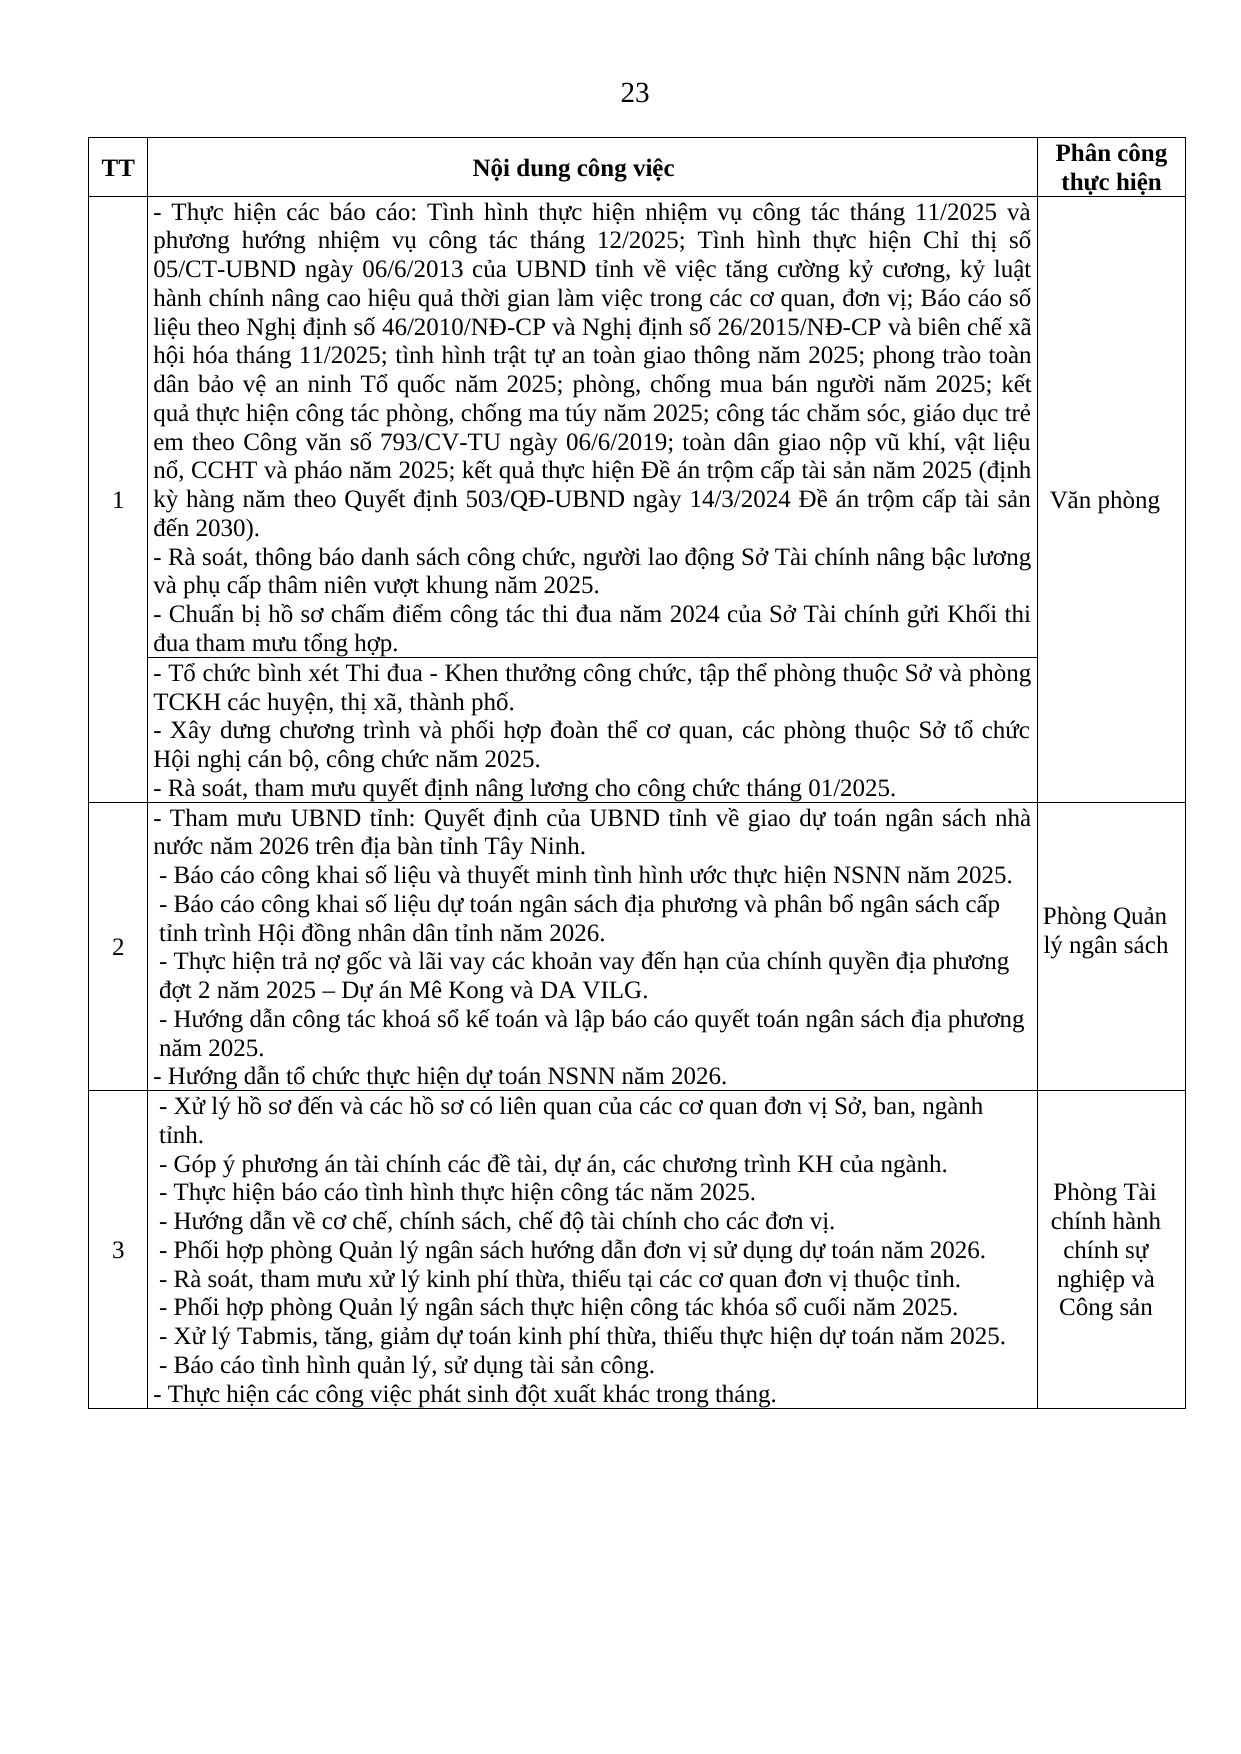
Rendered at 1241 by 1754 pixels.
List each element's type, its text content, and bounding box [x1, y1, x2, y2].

table_cell 3 [89, 1091, 147, 1407]
table_cell Phòng Tài chính hành chính sự nghiệp và Công sản [1038, 1091, 1185, 1407]
table_header TT [89, 138, 147, 196]
table_cell 1 [89, 197, 147, 802]
table_cell Văn phòng [1038, 197, 1185, 802]
table_cell - Thực hiện các báo cáo: Tình hình thực hiện nhiệm vụ công tác tháng 11/2025 và phương hướng nhiệm vụ công tác tháng 12/2025; Tình hình thực hiện Chỉ thị số 05/CT-UBND ngày 06/6/2013 của UBND tỉnh về việc tăng cường kỷ cương, kỷ luật hành chính nâng cao hiệu quả thời gian làm việc trong các cơ quan, đơn vị; Báo cáo số liệu theo Nghị định số 46/2010/NĐ-CP và Nghị định số 26/2015/NĐ-CP và biên chế xã hội hóa tháng 11/2025; tình hình trật tự an toàn giao thông năm 2025; phong trào toàn dân bảo vệ an ninh Tổ quốc năm 2025; phòng, chống mua bán người năm 2025; kết quả thực hiện công tác phòng, chống ma túy năm 2025; công tác chăm sóc, giáo dục trẻ em theo Công văn số 793/CV-TU ngày 06/6/2019; toàn dân giao nộp vũ khí, vật liệu nổ, CCHT và pháo năm 2025; kết quả thực hiện Đề án trộm cấp tài sản năm 2025 (định kỳ hàng năm theo Quyết định 503/QĐ-UBND ngày 14/3/2024 Đề án trộm cấp tài sản đến 2030). - Rà soát, thông báo danh sách công chức, người lao động Sở Tài chính nâng bậc lương và phụ cấp thâm niên vượt khung năm 2025. - Chuẩn bị hồ sơ chấm điểm công tác thi đua năm 2024 của Sở Tài chính gửi Khối thi đua tham mưu tổng hợp. [148, 197, 1037, 657]
table_cell - Xử lý hồ sơ đến và các hồ sơ có liên quan của các cơ quan đơn vị Sở, ban, ngành tỉnh. - Góp ý phương án tài chính các đề tài, dự án, các chương trình KH của ngành. - Thực hiện báo cáo tình hình thực hiện công tác năm 2025. - Hướng dẫn về cơ chế, chính sách, chế độ tài chính cho các đơn vị. - Phối hợp phòng Quản lý ngân sách hướng dẫn đơn vị sử dụng dự toán năm 2026. - Rà soát, tham mưu xử lý kinh phí thừa, thiếu tại các cơ quan đơn vị thuộc tỉnh. - Phối hợp phòng Quản lý ngân sách thực hiện công tác khóa sổ cuối năm 2025. - Xử lý Tabmis, tăng, giảm dự toán kinh phí thừa, thiếu thực hiện dự toán năm 2025. - Báo cáo tình hình quản lý, sử dụng tài sản công. - Thực hiện các công việc phát sinh đột xuất khác trong tháng. [148, 1091, 1037, 1407]
table_cell 2 [89, 803, 147, 1090]
table_cell Phòng Quản lý ngân sách [1038, 803, 1185, 1090]
table_cell - Tổ chức bình xét Thi đua - Khen thưởng công chức, tập thể phòng thuộc Sở và phòng TCKH các huyện, thị xã, thành phố. - Xây dưng chương trình và phối hợp đoàn thể cơ quan, các phòng thuộc Sở tổ chức Hội nghị cán bộ, công chức năm 2025. - Rà soát, tham mưu quyết định nâng lương cho công chức tháng 01/2025. [148, 658, 1037, 802]
table_header Nội dung công việc [148, 138, 1037, 196]
table_header Phân công thực hiện [1038, 138, 1185, 196]
table_cell - Tham mưu UBND tỉnh: Quyết định của UBND tỉnh về giao dự toán ngân sách nhà nước năm 2026 trên địa bàn tỉnh Tây Ninh. - Báo cáo công khai số liệu và thuyết minh tình hình ước thực hiện NSNN năm 2025. - Báo cáo công khai số liệu dự toán ngân sách địa phương và phân bổ ngân sách cấp tỉnh trình Hội đồng nhân dân tỉnh năm 2026. - Thực hiện trả nợ gốc và lãi vay các khoản vay đến hạn của chính quyền địa phương đợt 2 năm 2025 – Dự án Mê Kong và DA VILG. - Hướng dẫn công tác khoá sổ kế toán và lập báo cáo quyết toán ngân sách địa phương năm 2025. - Hướng dẫn tổ chức thực hiện dự toán NSNN năm 2026. [148, 803, 1037, 1090]
